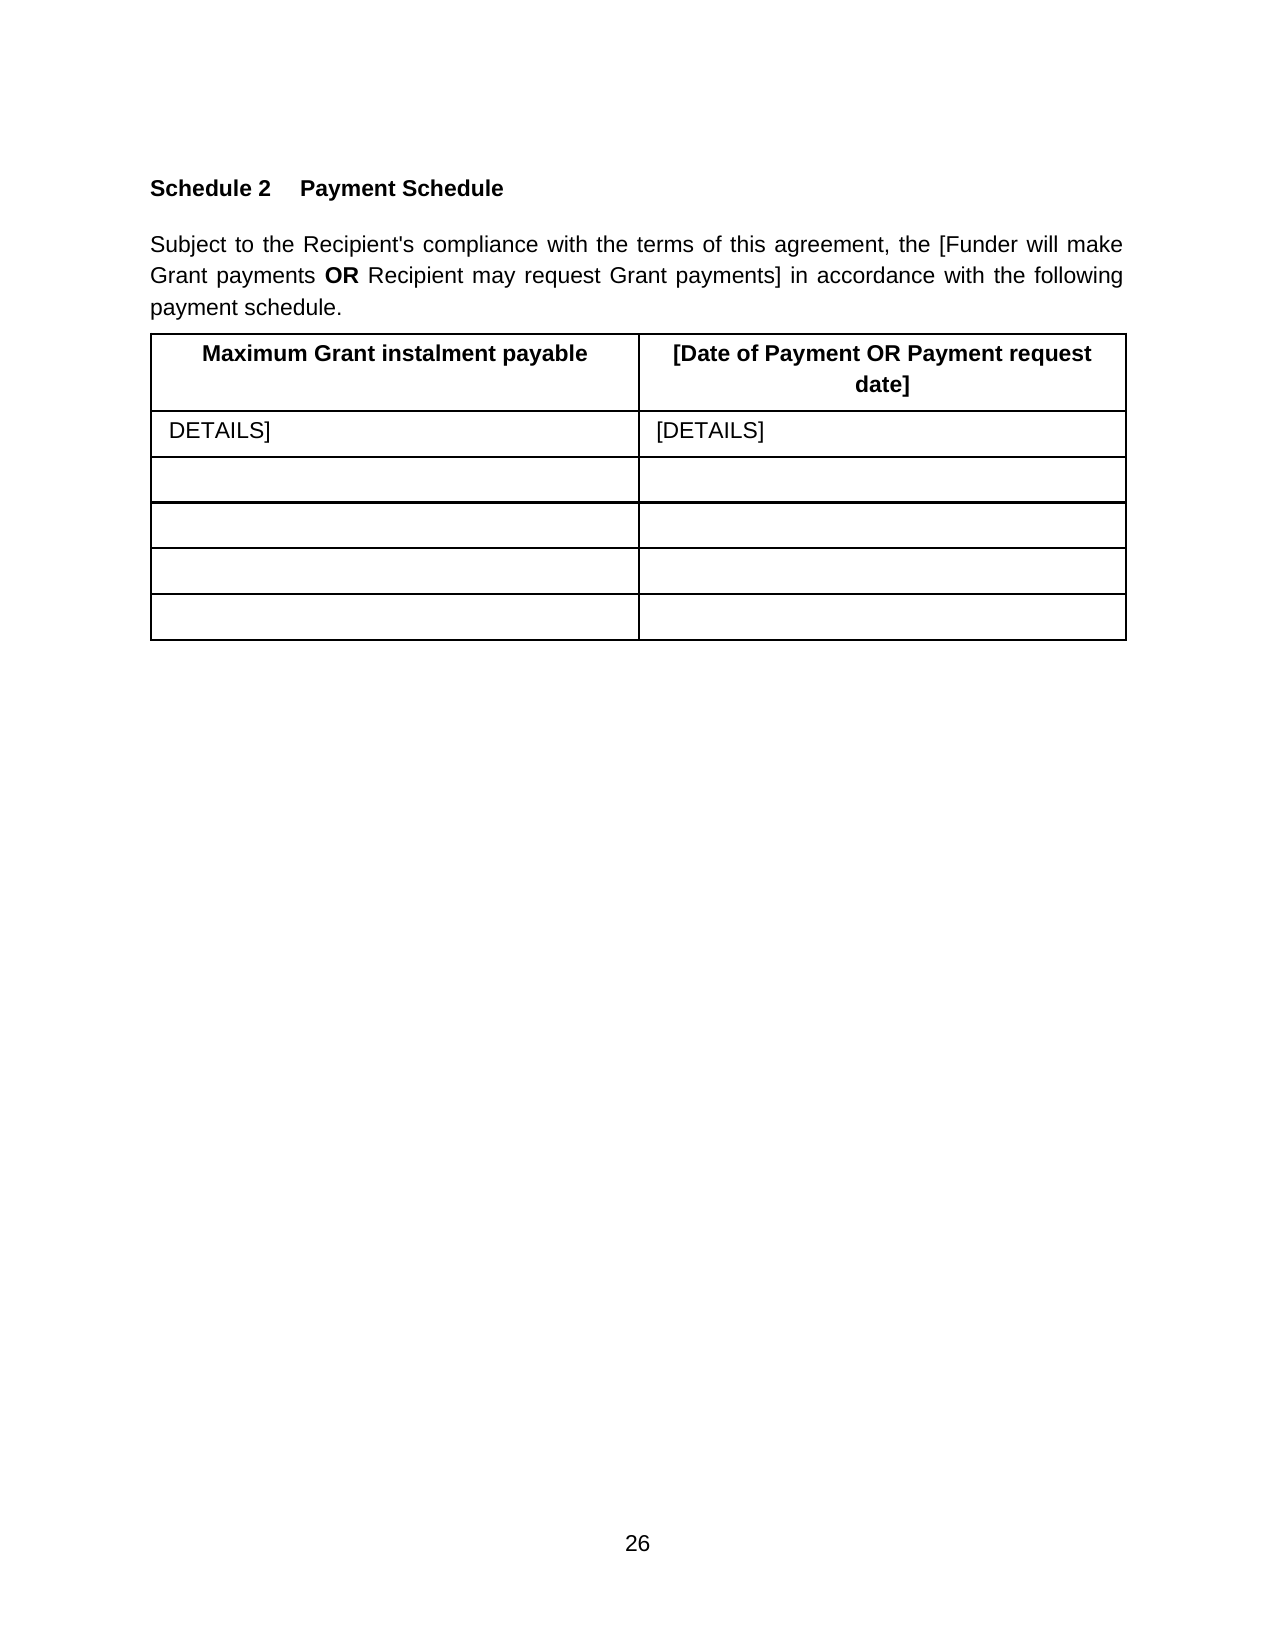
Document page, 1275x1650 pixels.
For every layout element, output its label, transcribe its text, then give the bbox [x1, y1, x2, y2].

table_cell [152, 549, 638, 593]
table_cell [152, 504, 638, 547]
table_cell [DETAILS] [640, 412, 1125, 456]
table_header [Date of Payment OR Payment request date] [640, 335, 1125, 410]
table_cell [152, 595, 638, 639]
list Payment Schedule [150, 175, 1125, 201]
table_cell [640, 504, 1125, 547]
table_header Maximum Grant instalment payable [152, 335, 638, 410]
text Subject to the Recipient's compliance with the terms of this agreement, the [Funder will make Grant payments OR Recipient may request Grant payments] in accordance with the following payment schedule. [150, 226, 1125, 320]
table_cell [640, 549, 1125, 593]
table_cell [640, 595, 1125, 639]
table_cell [152, 458, 638, 501]
table_cell [640, 458, 1125, 501]
table_cell DETAILS] [152, 412, 638, 456]
